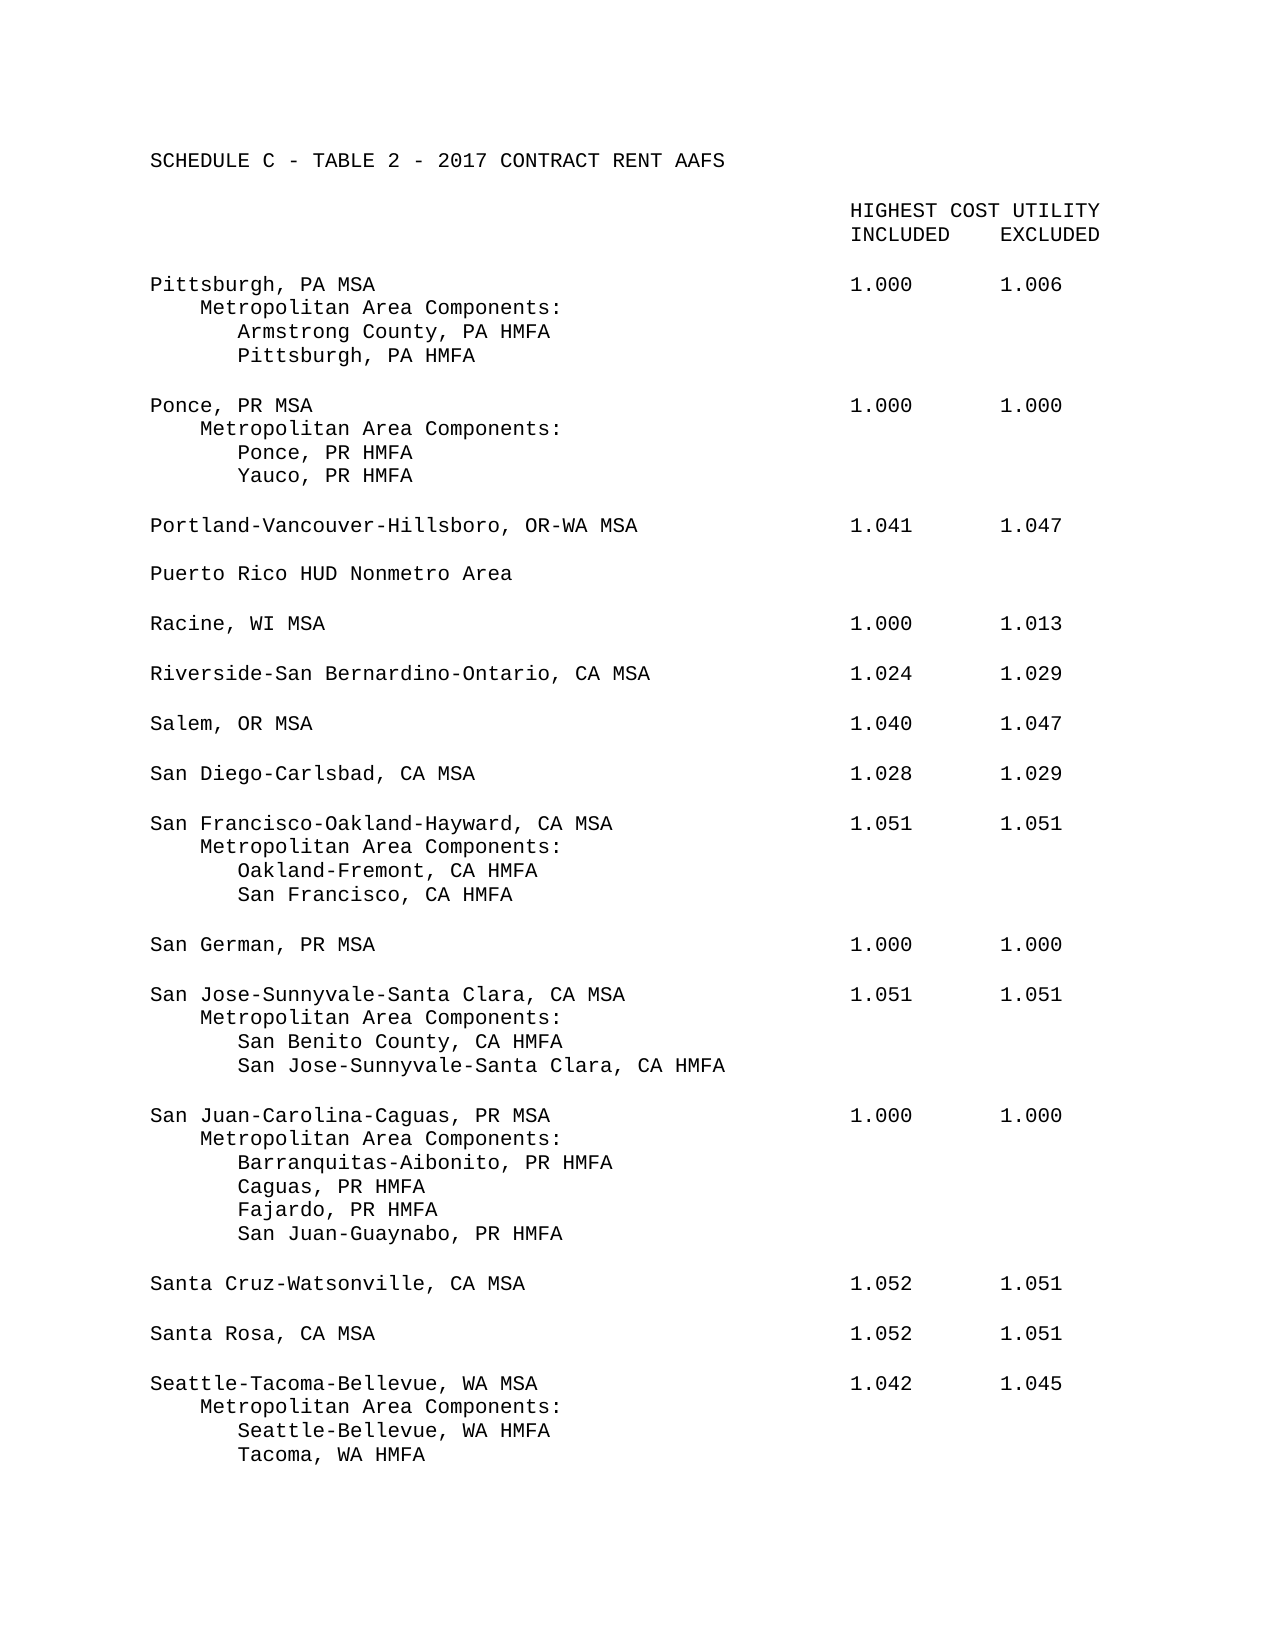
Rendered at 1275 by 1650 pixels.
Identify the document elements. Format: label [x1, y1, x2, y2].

table_header [150, 150, 1125, 1491]
